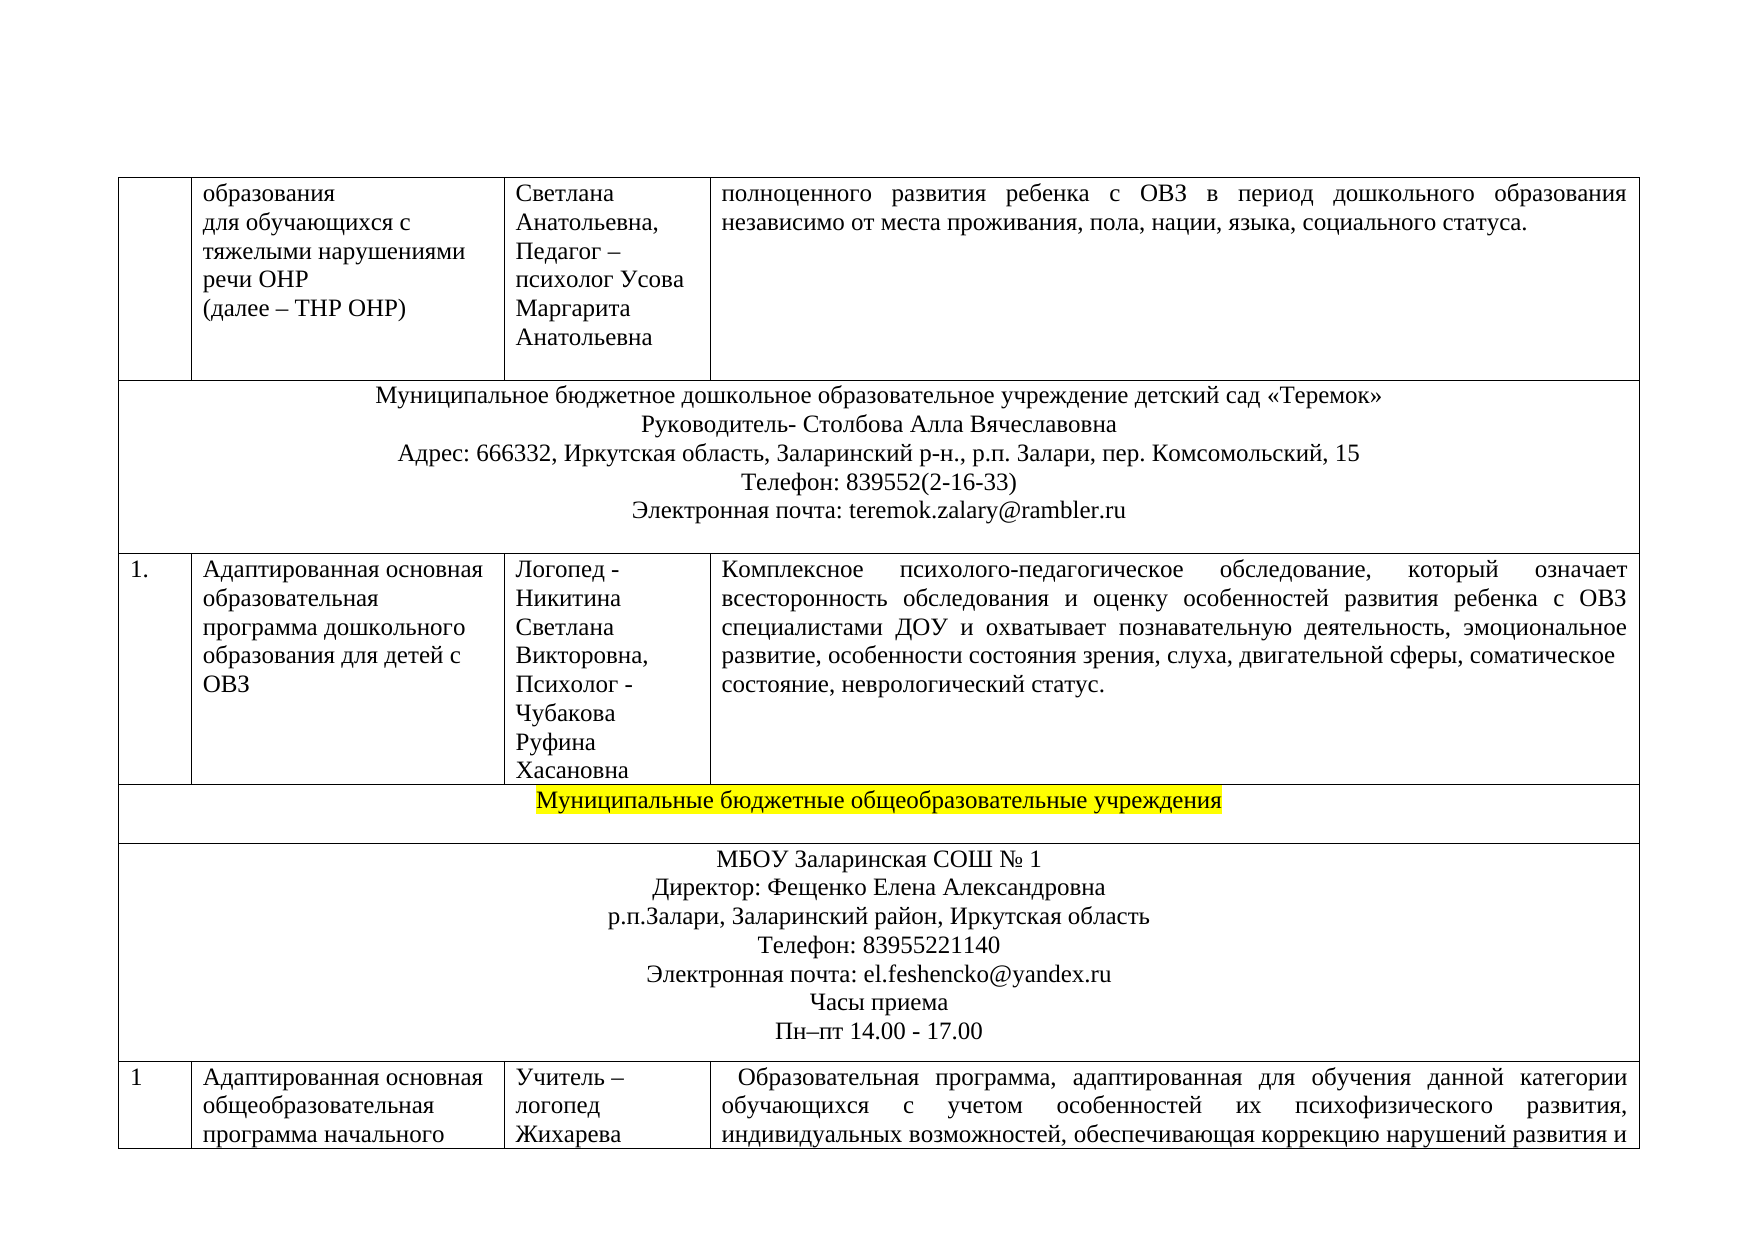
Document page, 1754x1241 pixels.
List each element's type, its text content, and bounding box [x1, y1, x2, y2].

table_cell Муниципальное бюджетное дошкольное образовательное учреждение детский сад «Теремок» Руководитель- Столбова Алла Вячеславовна Адрес: 666332, Иркутская область, Заларинский р-н., р.п. Залари, пер. Комсомольский, 15 Телефон: 839552(2-16-33) Электронная почта: teremok.zalary@rambler.ru [119, 381, 1639, 553]
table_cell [505, 178, 710, 379]
table_cell Комплексное психолого-педагогическое обследование, который означает всесторонность обследования и оценку особенностей развития ребенка с ОВЗ специалистами ДОУ и охватывает познавательную деятельность, эмоциональное развитие, особенности состояния зрения, слуха, двигательной сферы, соматическое состояние, неврологический статус. [711, 554, 1639, 784]
table_cell 1 [119, 178, 191, 379]
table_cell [192, 178, 504, 379]
table_cell Адаптированная основная образовательная программа дошкольного образования для детей с ОВЗ [192, 554, 504, 784]
table_cell Муниципальные бюджетные общеобразовательные учреждения [119, 785, 1639, 843]
table_cell 1 [119, 1062, 191, 1148]
table_cell Логопед - Никитина Светлана Викторовна, Психолог - Чубакова Руфина Хасановна [505, 554, 710, 784]
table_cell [505, 1062, 710, 1148]
table_cell 1. [119, 554, 191, 784]
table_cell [711, 178, 1639, 379]
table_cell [192, 1062, 504, 1148]
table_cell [711, 1062, 1639, 1148]
table_cell МБОУ Заларинская СОШ № 1 Директор: Фещенко Елена Александровна р.п.Залари, Заларинский район, Иркутская область Телефон: 83955221140 Электронная почта: el.feshencko@yandex.ru Часы приема Пн–пт 14.00 - 17.00 [119, 844, 1639, 1061]
